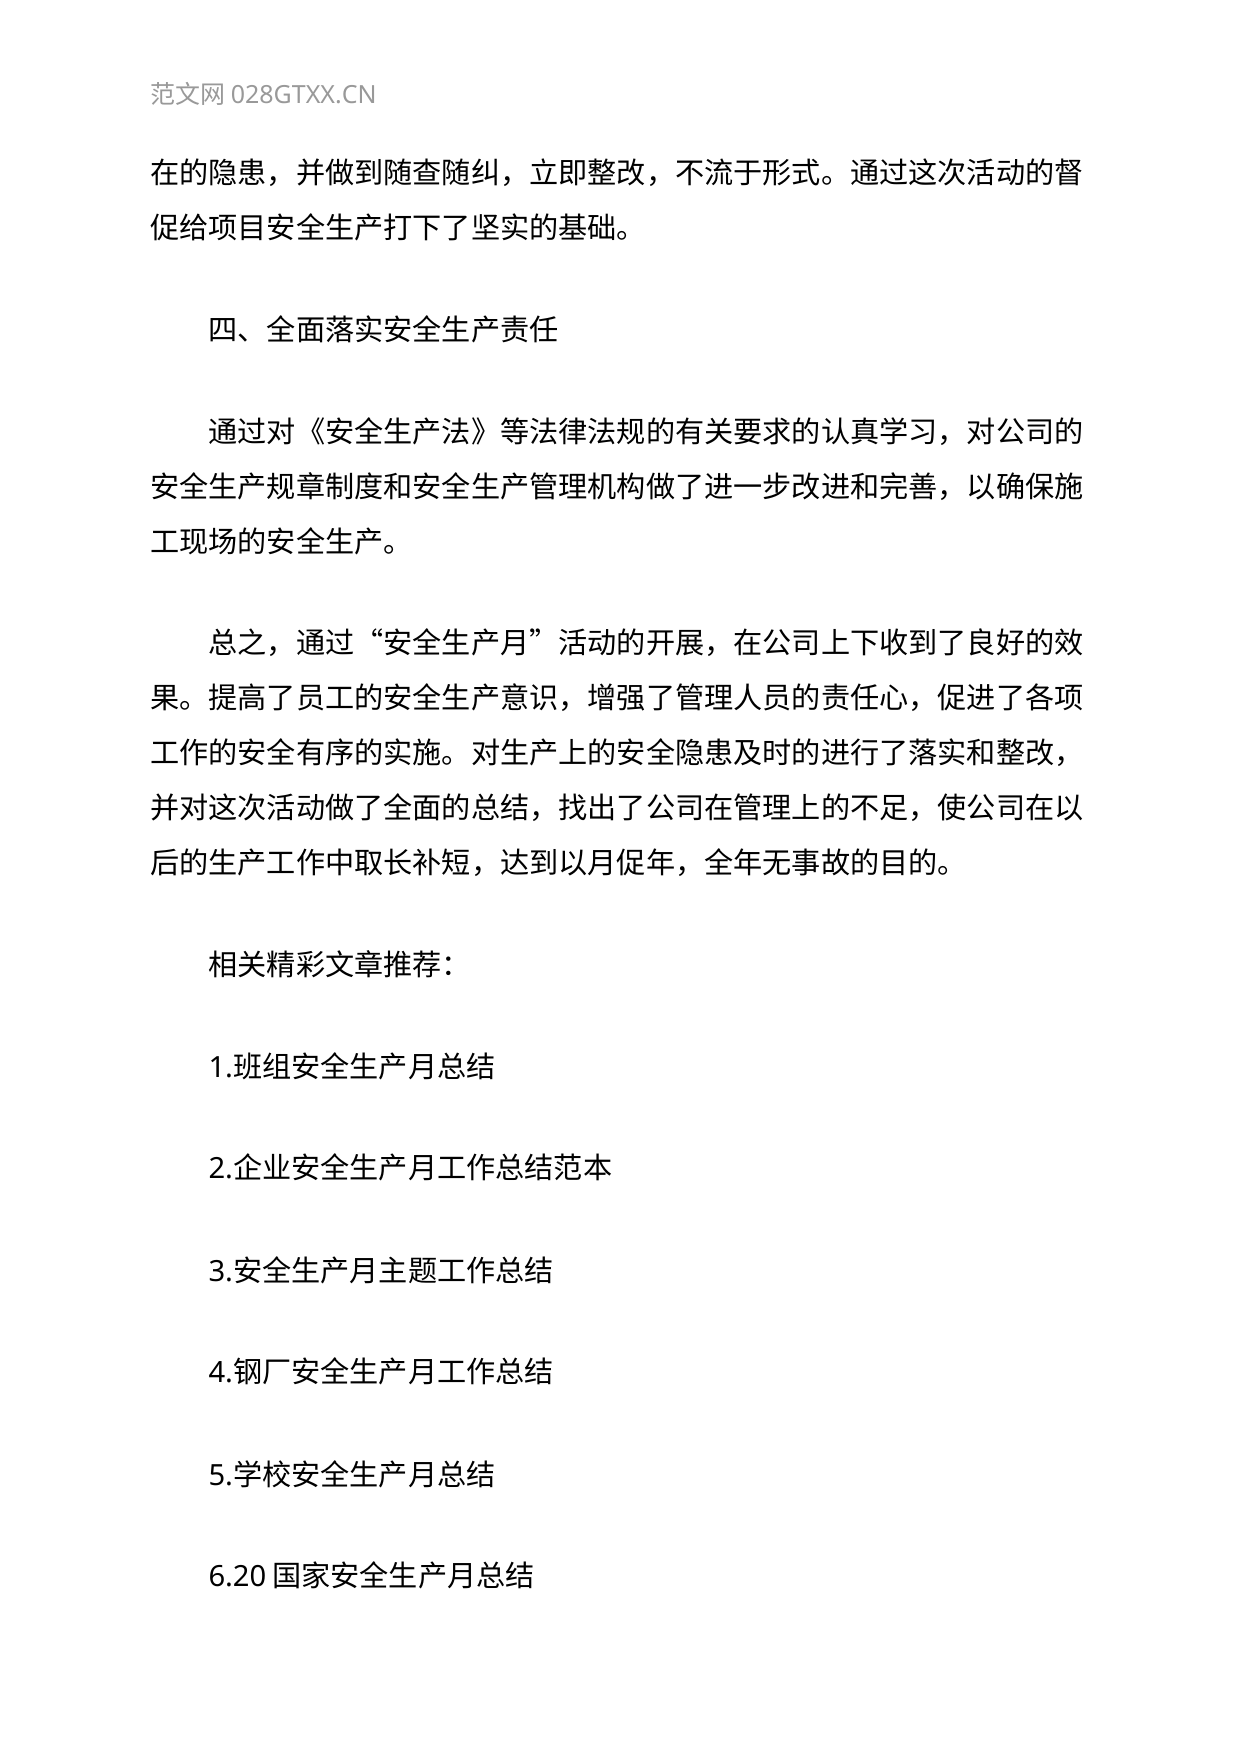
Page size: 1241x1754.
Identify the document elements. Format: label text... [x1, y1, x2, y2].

text 3.安全生产月主题工作总结 [150, 1247, 1090, 1289]
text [150, 150, 1090, 247]
text 4.钢厂安全生产月工作总结 [150, 1349, 1090, 1391]
text 1.班组安全生产月总结 [150, 1043, 1090, 1086]
text 2.企业安全生产月工作总结范本 [150, 1145, 1090, 1187]
text 总之，通过“安全生产月”活动的开展，在公司上下收到了良好的效果。提高了员工的安全生产意识，增强了管理人员的责任心，促进了各项工作的安全有序的实施。对生产上的安全隐患及时的进行了落实和整改，并对这次活动做了全面的总结，找出了公司在管理上的不足，使公司在以后的生产工作中取长补短，达到以月促年，全年无事故的目的。 [150, 620, 1090, 882]
text 通过对《安全生产法》等法律法规的有关要求的认真学习，对公司的安全生产规章制度和安全生产管理机构做了进一步改进和完善，以确保施工现场的安全生产。 [150, 408, 1090, 561]
text 6.20国家安全生产月总结 [150, 1553, 1090, 1595]
text 相关精彩文章推荐： [150, 941, 1090, 984]
text 四、全面落实安全生产责任 [150, 307, 1090, 349]
text 5.学校安全生产月总结 [150, 1451, 1090, 1493]
